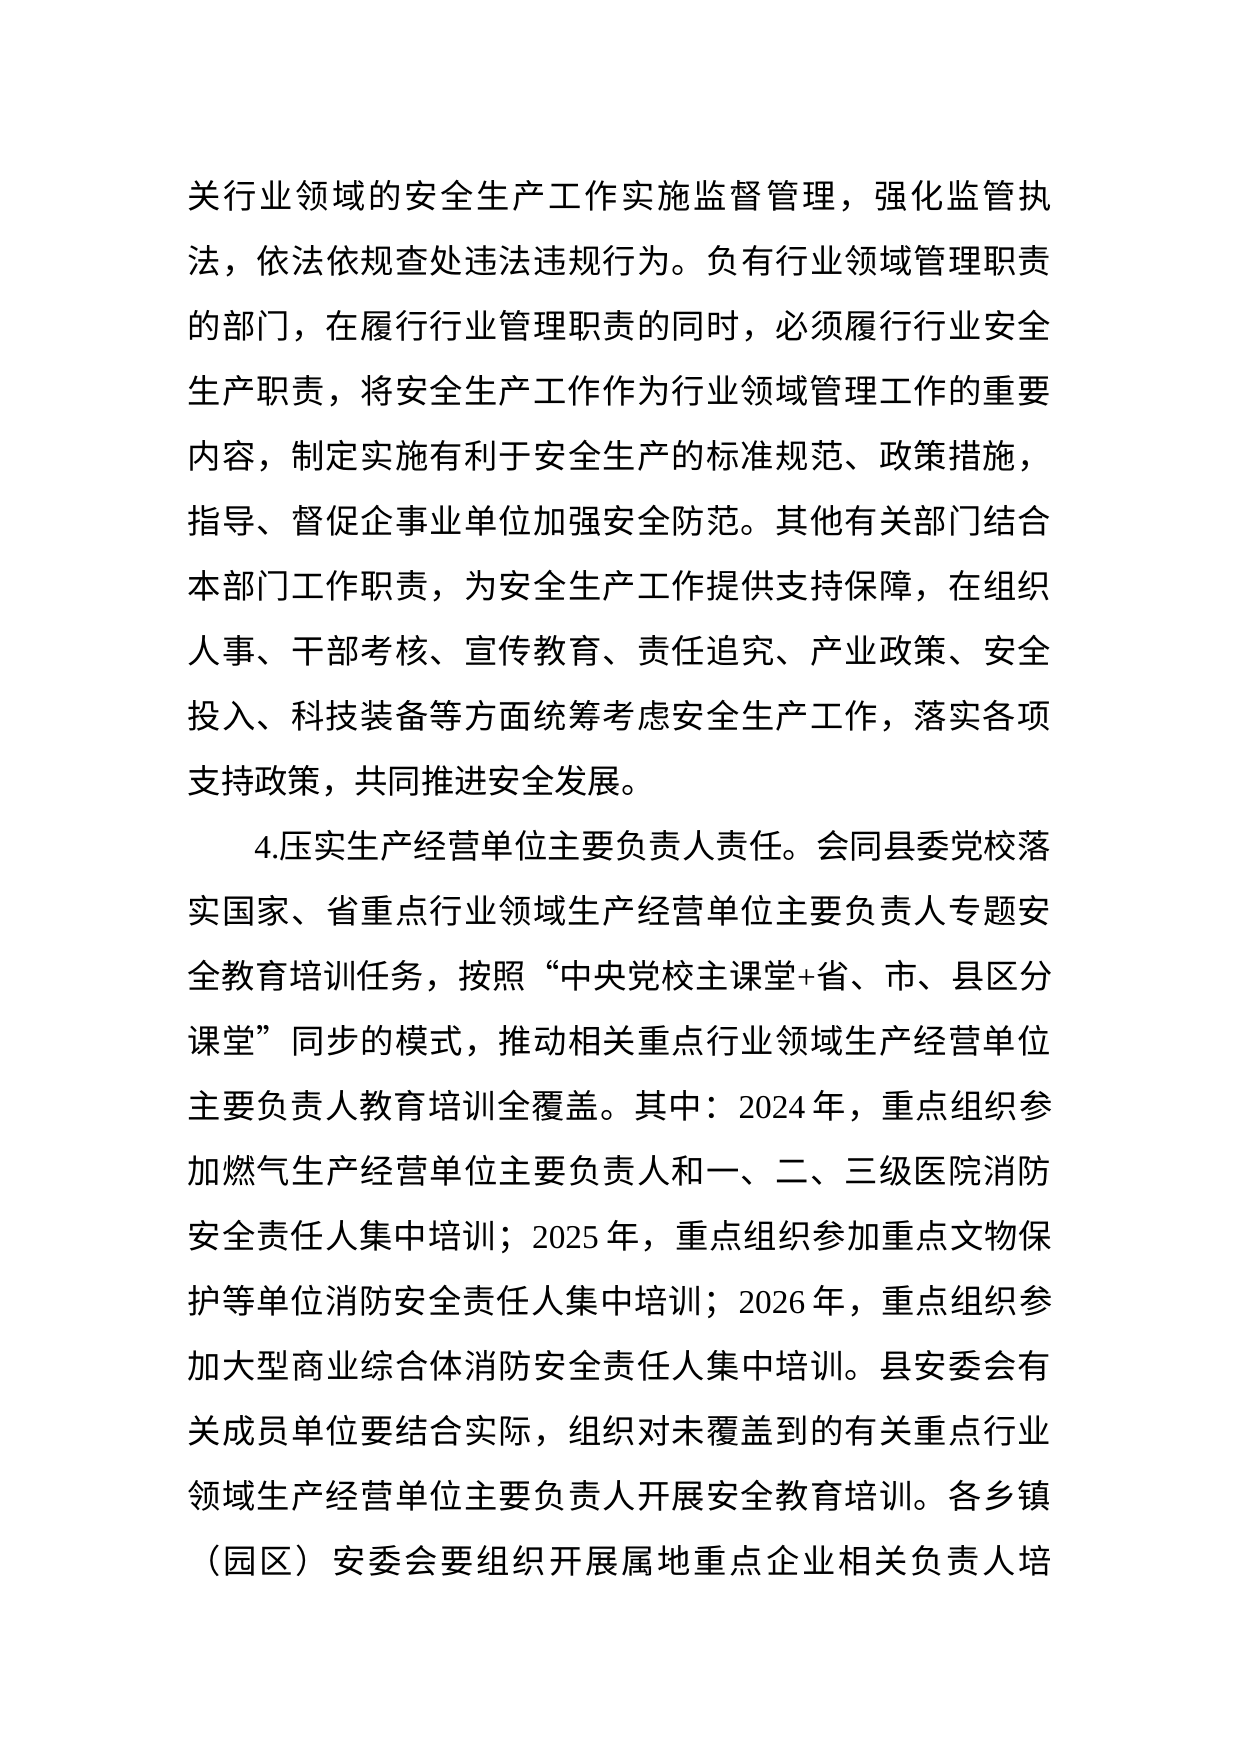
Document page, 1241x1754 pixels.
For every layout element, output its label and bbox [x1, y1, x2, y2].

text [187, 162, 1053, 812]
text [187, 812, 1053, 1592]
